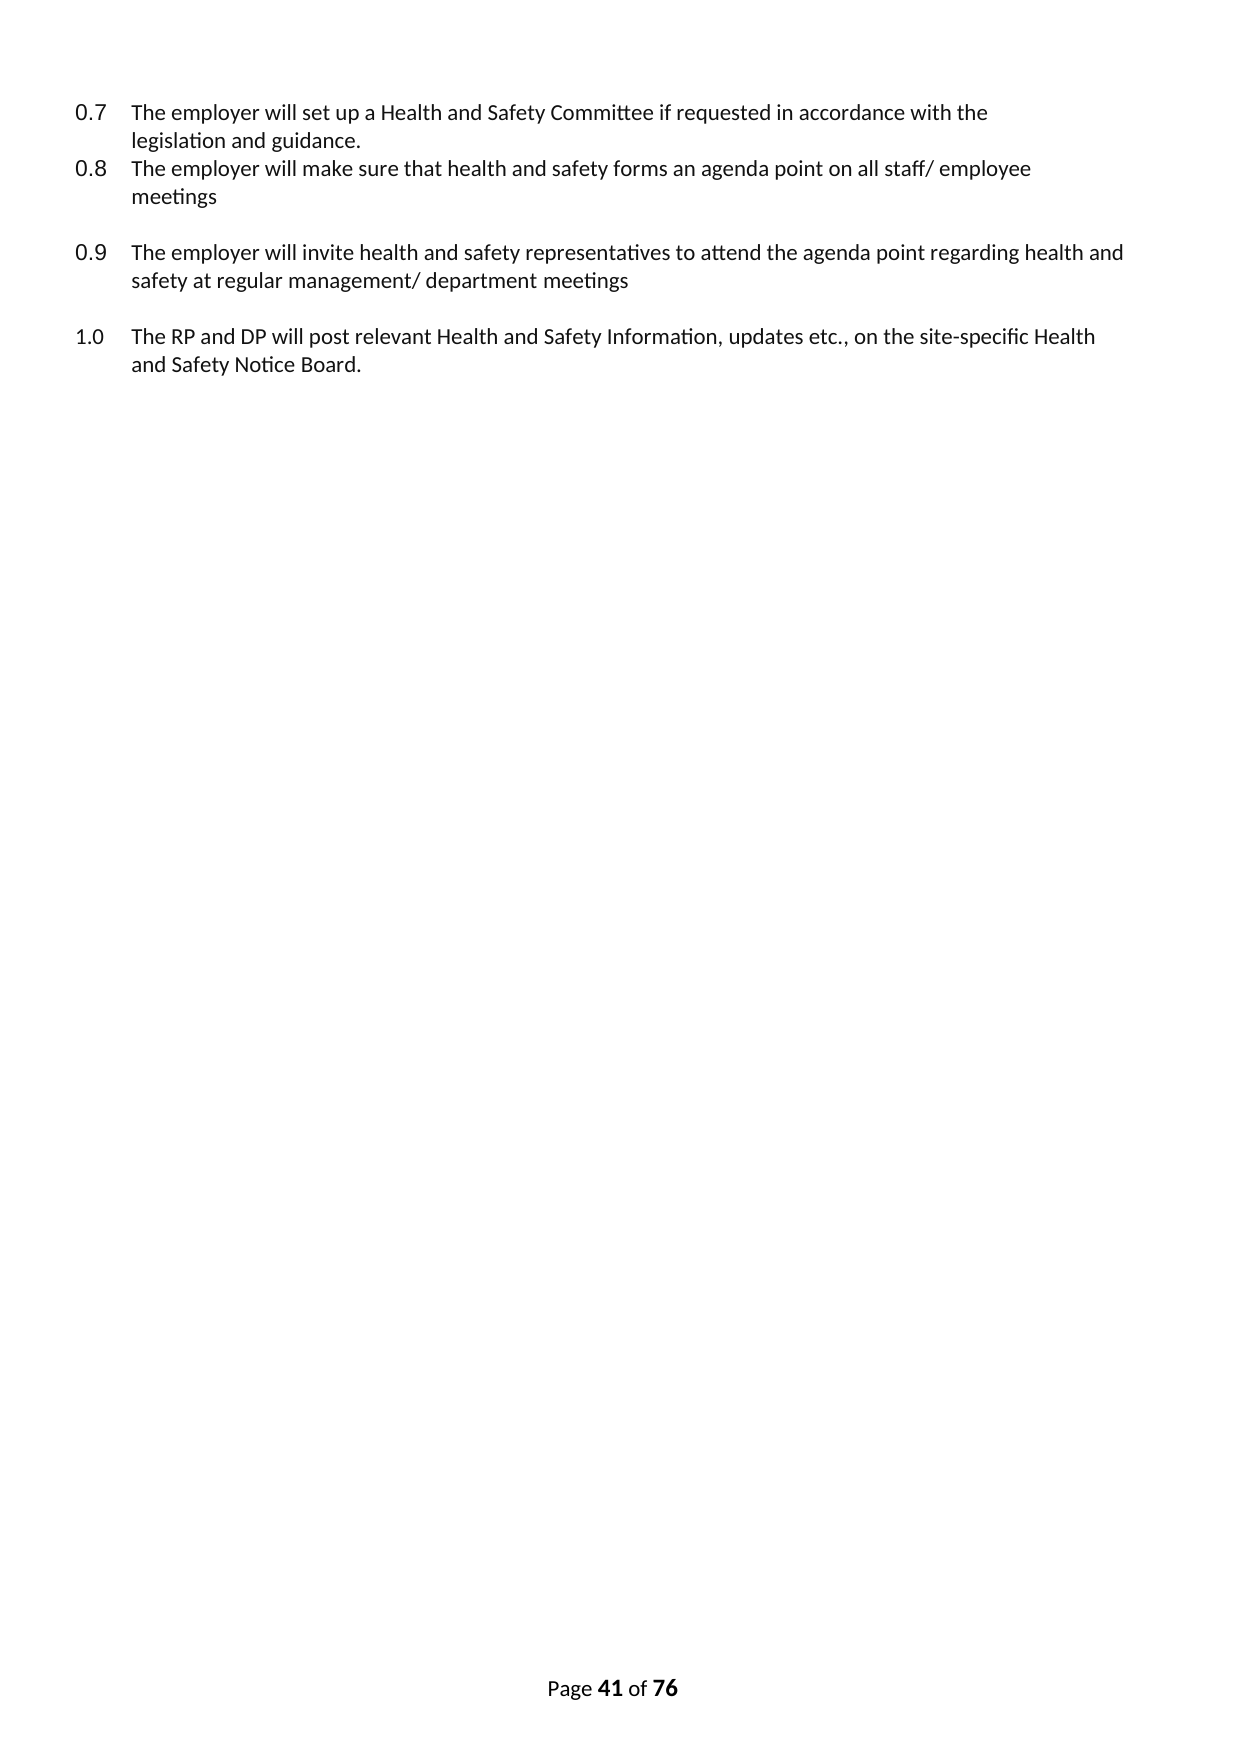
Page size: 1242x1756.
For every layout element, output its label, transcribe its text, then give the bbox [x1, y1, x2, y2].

list The employer will invite health and safety representatives to attend the agenda point regarding health and safety at regular management/ department meetings [75, 238, 1128, 294]
list The employer will make sure that health and safety forms an agenda point on all staff/ employee meetings [75, 154, 1035, 210]
list The employer will set up a Health and Safety Committee if requested in accordance with the legislation and guidance. [75, 98, 992, 154]
text 1.0 The RP and DP will post relevant Health and Safety Information, updates etc., on the site-specific Health and Safety Notice Board. [75, 322, 1099, 378]
